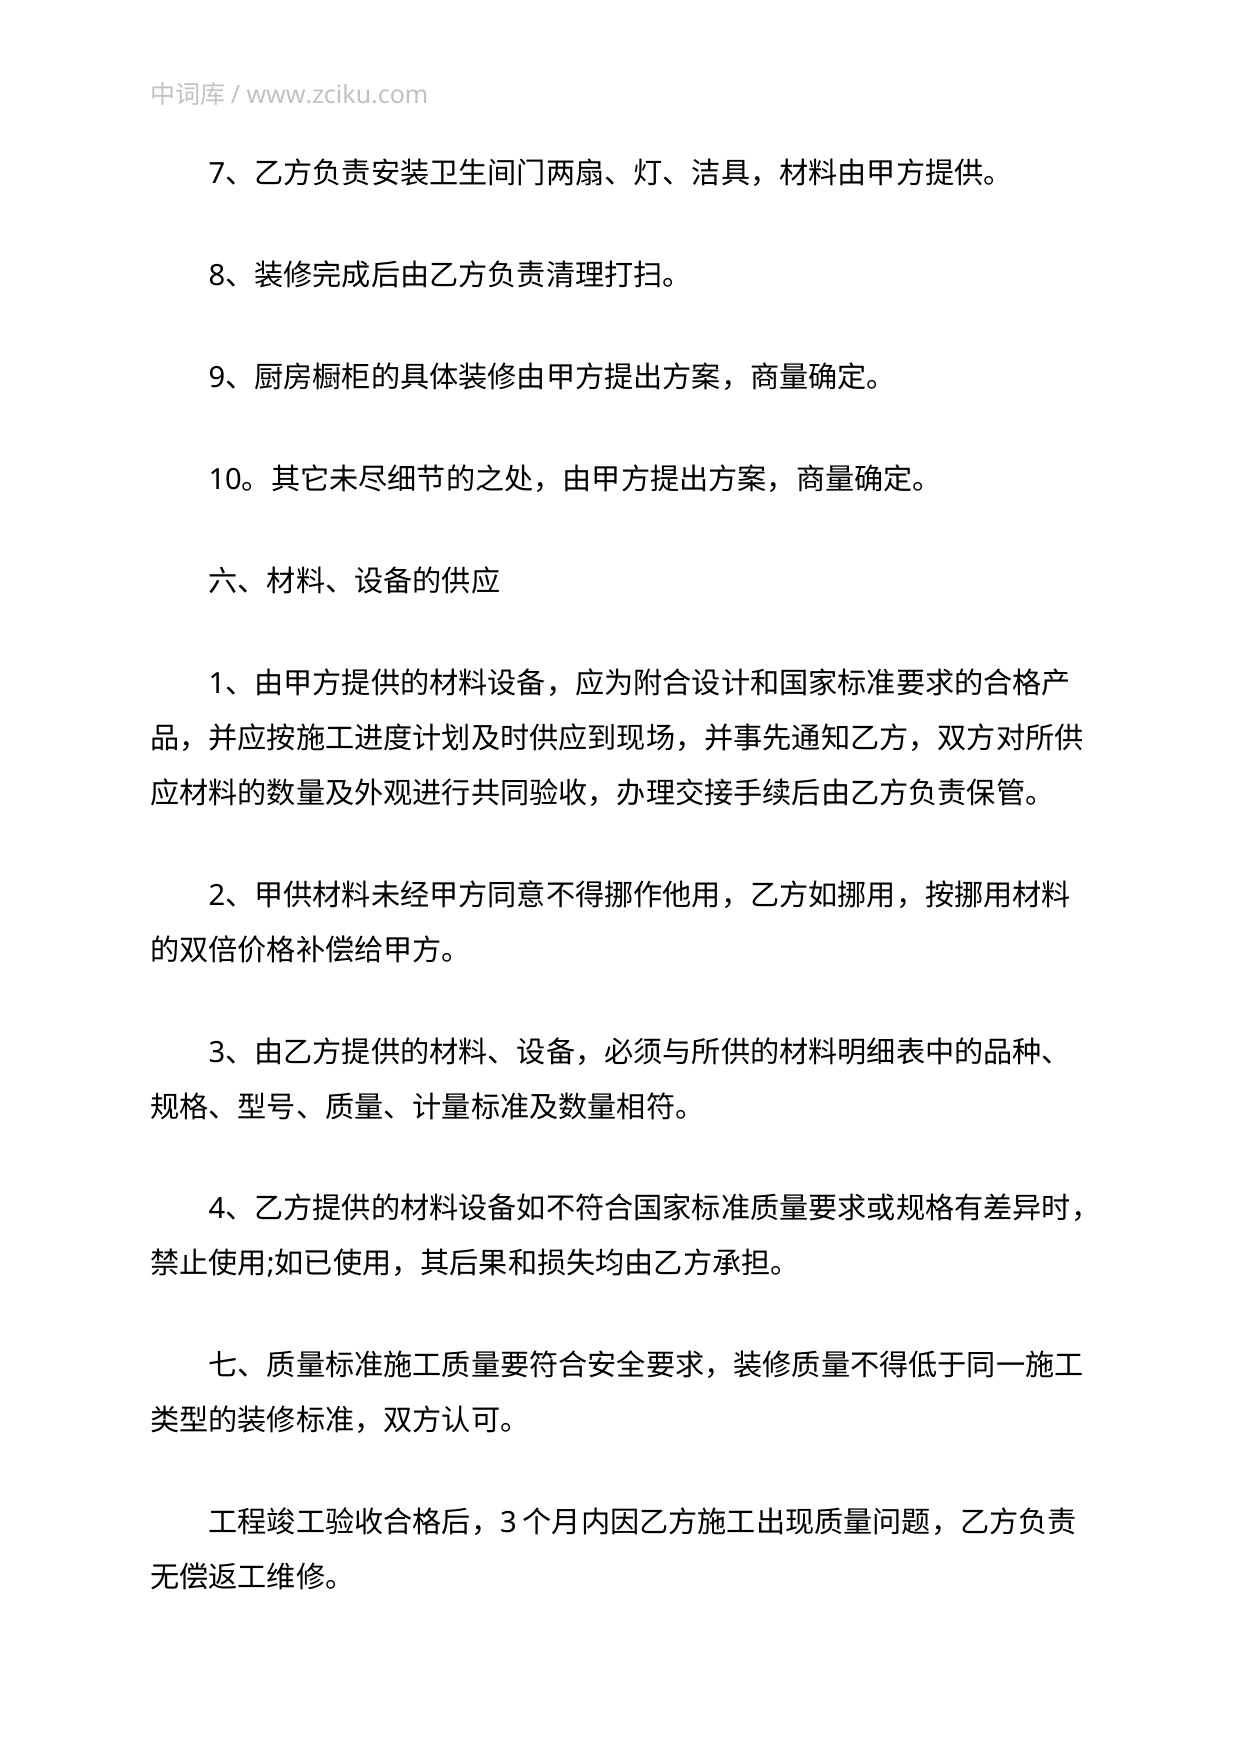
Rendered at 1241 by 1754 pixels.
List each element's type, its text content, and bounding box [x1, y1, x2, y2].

text 4、乙方提供的材料设备如不符合国家标准质量要求或规格有差异时，禁止使用;如已使用，其后果和损失均由乙方承担。 [150, 1185, 1090, 1282]
text 1、由甲方提供的材料设备，应为附合设计和国家标准要求的合格产品，并应按施工进度计划及时供应到现场，并事先通知乙方，双方对所供应材料的数量及外观进行共同验收，办理交接手续后由乙方负责保管。 [150, 660, 1090, 812]
text 7、乙方负责安装卫生间门两扇、灯、洁具，材料由甲方提供。 [150, 150, 1090, 192]
text 六、材料、设备的供应 [150, 558, 1090, 600]
text 9、厨房橱柜的具体装修由甲方提出方案，商量确定。 [150, 354, 1090, 396]
text 10。其它未尽细节的之处，由甲方提出方案，商量确定。 [150, 456, 1090, 498]
text 8、装修完成后由乙方负责清理打扫。 [150, 252, 1090, 294]
text 七、质量标准施工质量要符合安全要求，装修质量不得低于同一施工类型的装修标准，双方认可。 [150, 1342, 1090, 1439]
text 工程竣工验收合格后，3个月内因乙方施工出现质量问题，乙方负责无偿返工维修。 [150, 1498, 1090, 1596]
text 2、甲供材料未经甲方同意不得挪作他用，乙方如挪用，按挪用材料的双倍价格补偿给甲方。 [150, 871, 1090, 969]
text 3、由乙方提供的材料、设备，必须与所供的材料明细表中的品种、规格、型号、质量、计量标准及数量相符。 [150, 1028, 1090, 1125]
